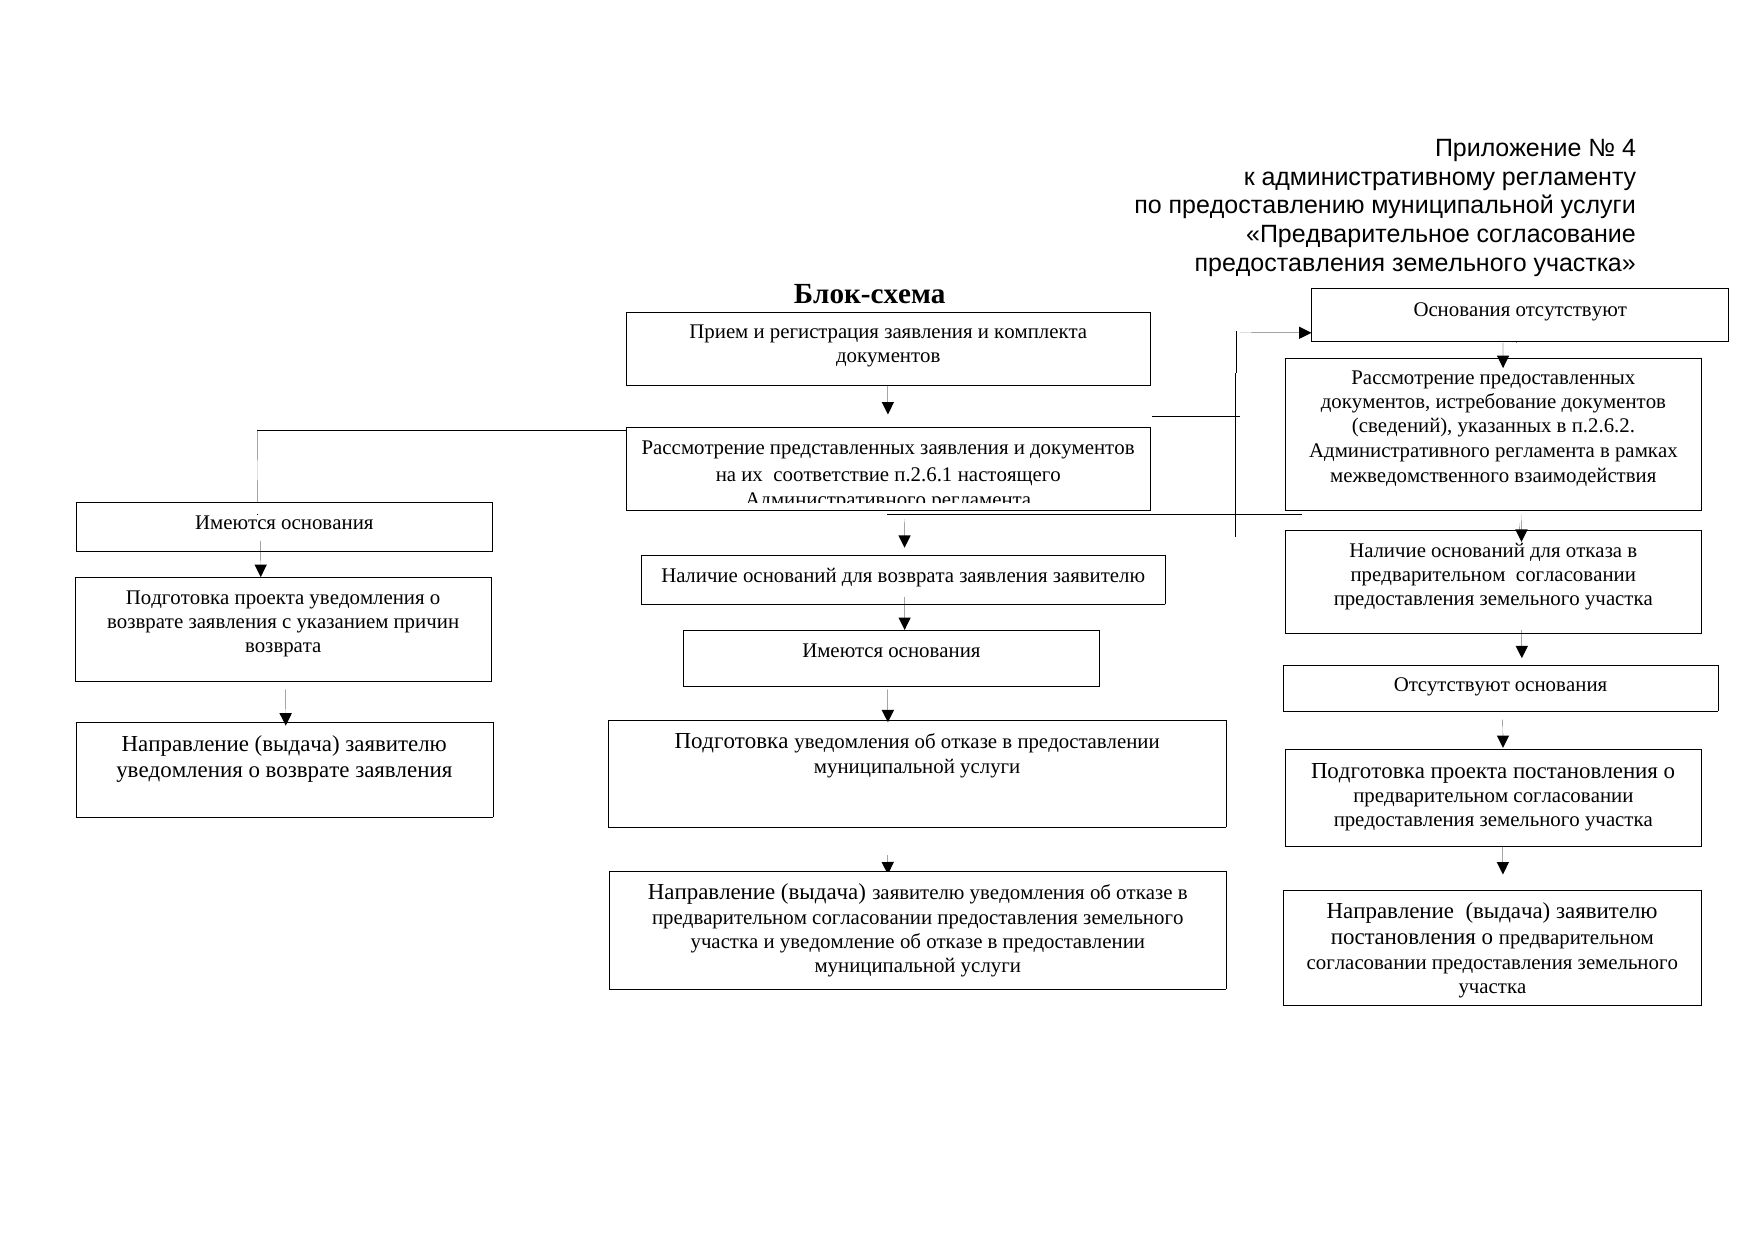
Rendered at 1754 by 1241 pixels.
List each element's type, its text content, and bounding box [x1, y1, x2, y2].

text предоставления земельного участка» [103, 248, 1636, 277]
text по предоставлению муниципальной услуги [694, 190, 1636, 219]
text «Предварительное согласование [635, 219, 1636, 248]
text Приложение № 4 [398, 133, 1636, 162]
text Блок-схема [103, 277, 1636, 310]
text к административному регламенту [103, 162, 1636, 190]
